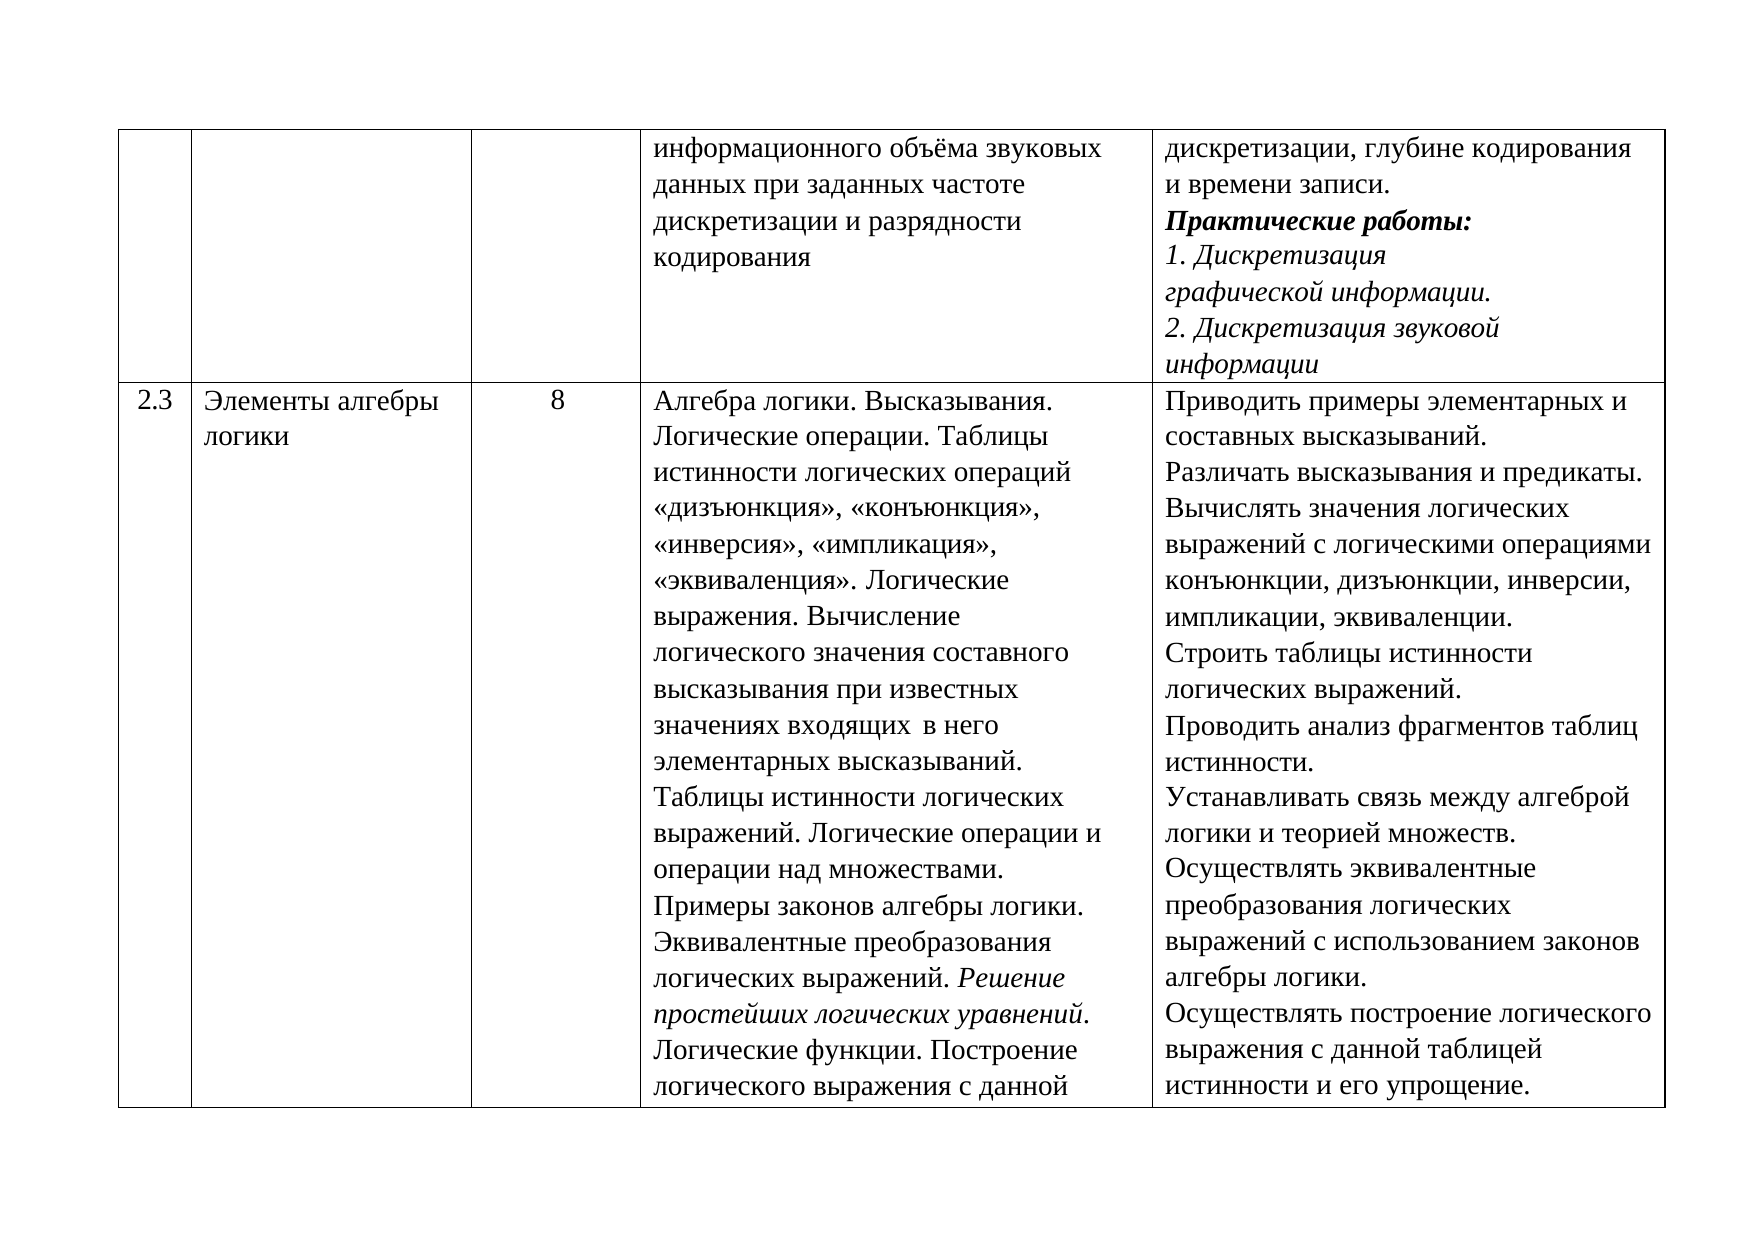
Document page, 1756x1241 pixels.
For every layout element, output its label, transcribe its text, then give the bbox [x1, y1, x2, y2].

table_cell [192, 383, 471, 1107]
table_header дискретизации, глубине кодирования и времени записи. Практические работы: Дискретизация графической информации. Дискретизация звуковой информации [1153, 130, 1664, 382]
table_cell 2.3 [119, 383, 191, 1107]
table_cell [641, 383, 1152, 1107]
table_header [192, 130, 471, 382]
table_cell 8 [472, 383, 640, 1107]
table_header информационного объёма звуковых данных при заданных частоте дискретизации и разрядности кодирования [641, 130, 1152, 382]
table_header [119, 130, 191, 382]
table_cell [1153, 383, 1664, 1107]
table_header [472, 130, 640, 382]
